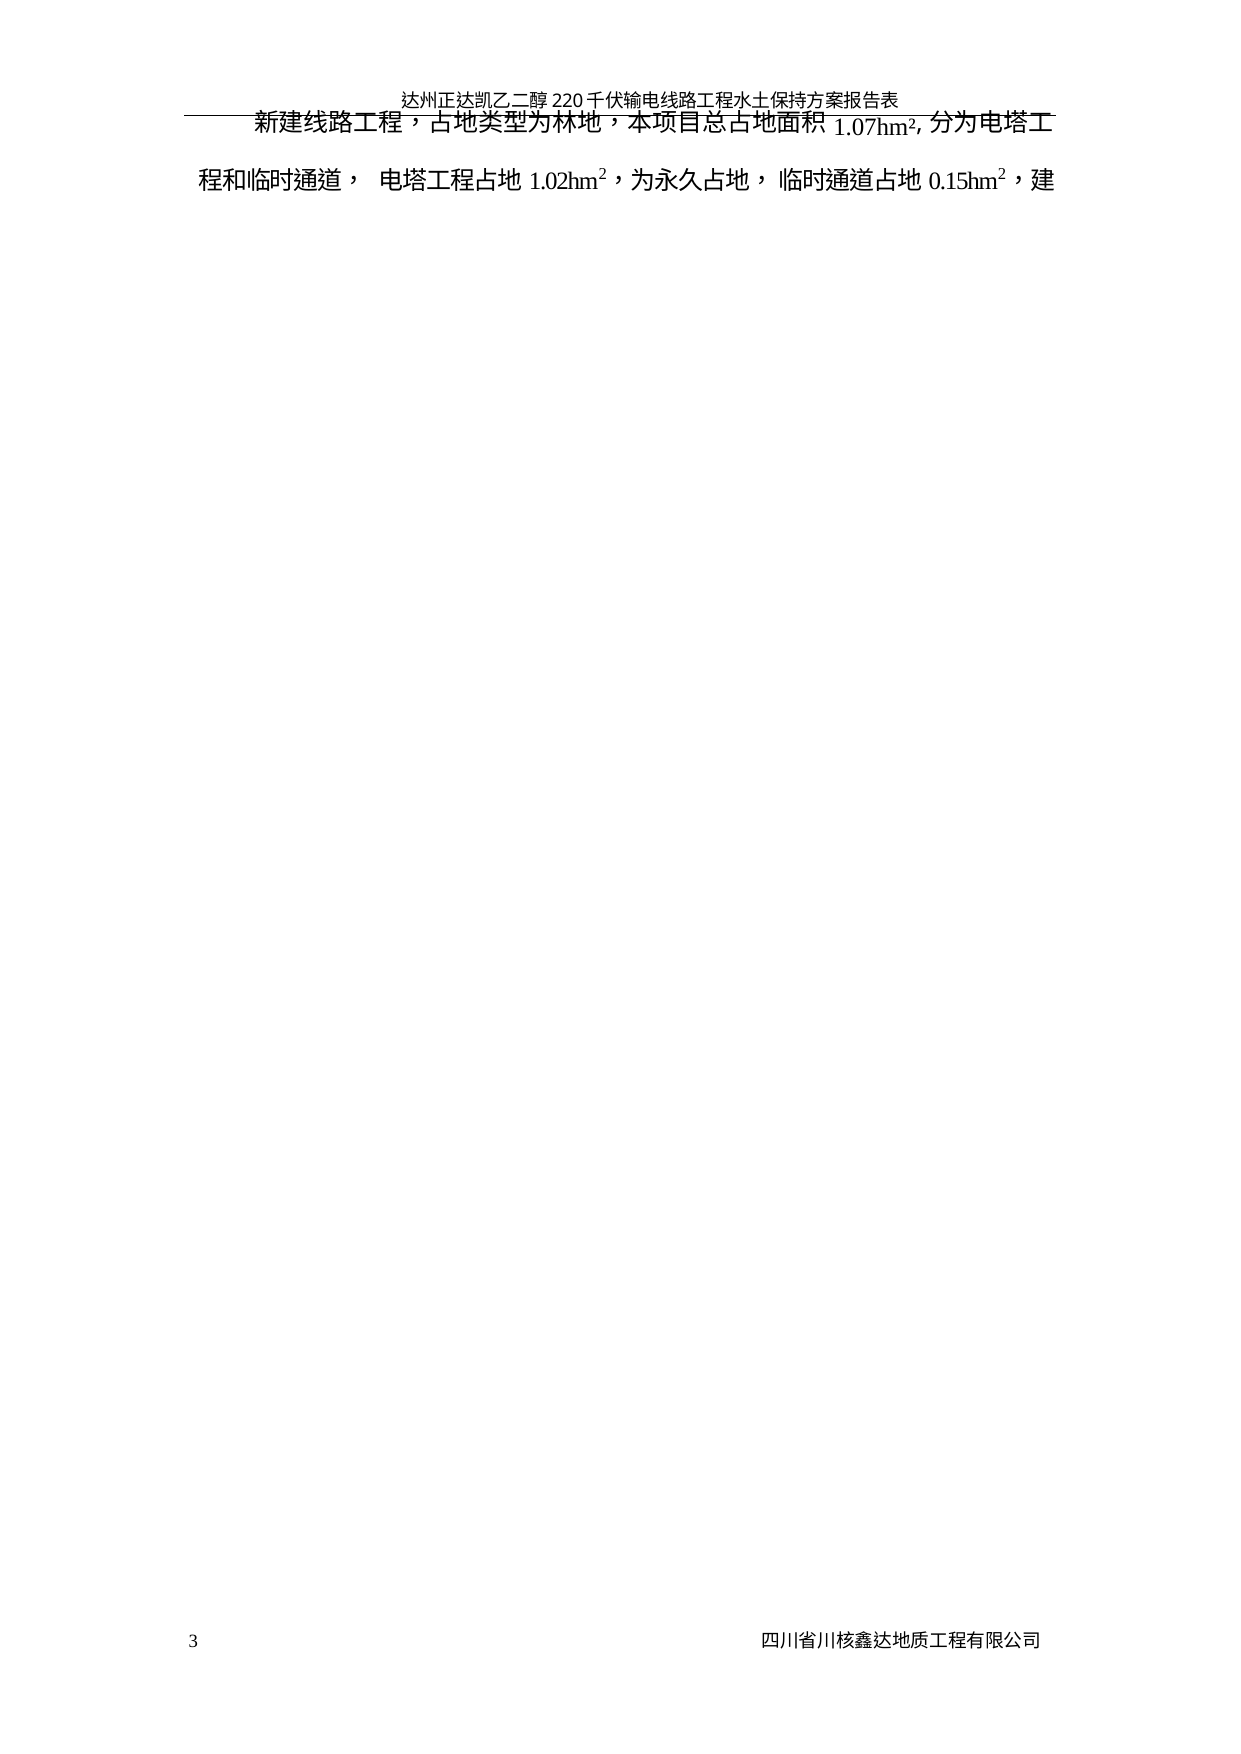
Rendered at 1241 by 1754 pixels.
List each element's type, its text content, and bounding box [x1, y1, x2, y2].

text 程和临时通道， 电塔工程占地 1.02hm2，为永久占地， 临时通道占地 0.15hm2，建 [184, 165, 1056, 196]
text 新建线路工程，占地类型为林地，本项目总占地面积 1.07hm², 分为电塔工 [184, 116, 1053, 165]
